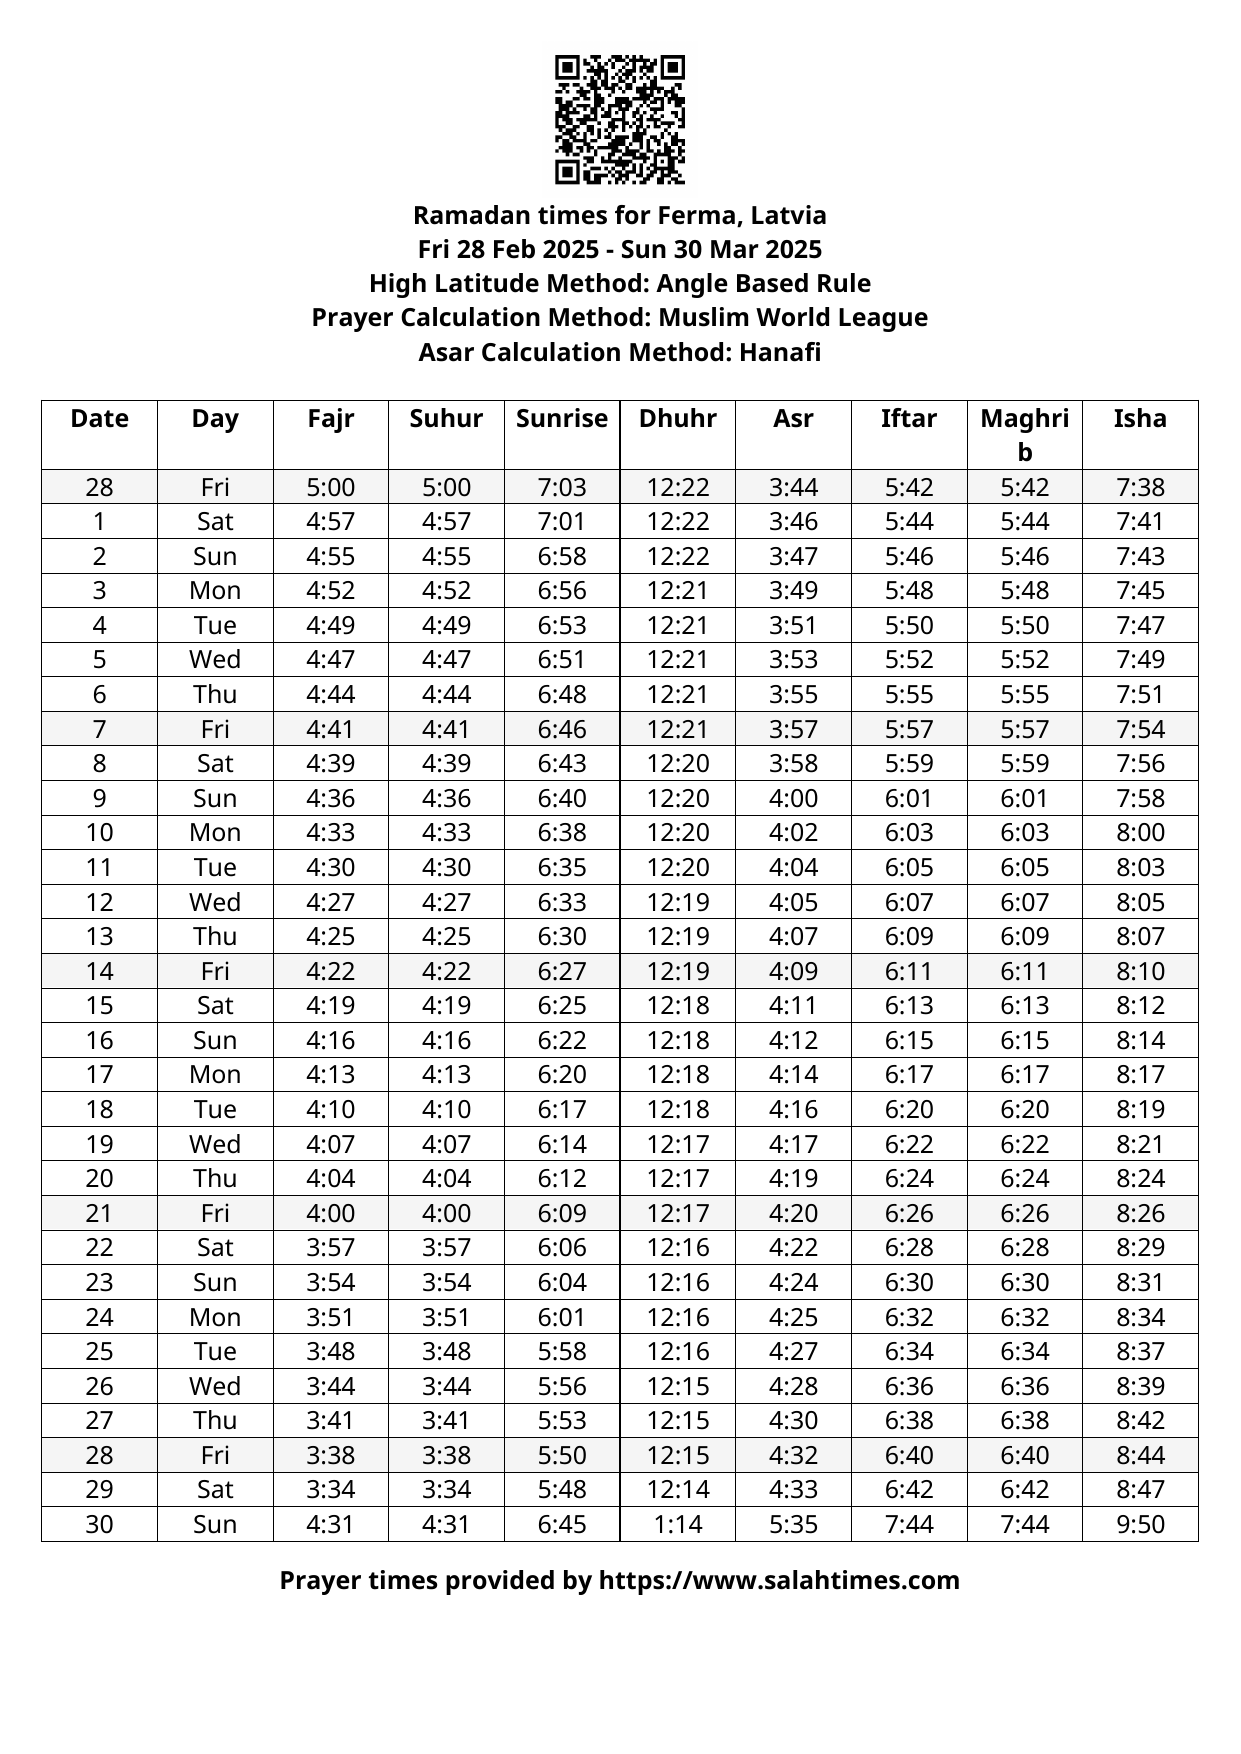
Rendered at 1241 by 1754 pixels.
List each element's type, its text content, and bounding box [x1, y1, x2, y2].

table_cell 8:00 [1083, 816, 1198, 849]
table_cell 6:43 [505, 746, 619, 780]
table_cell 8 [42, 746, 157, 780]
table_cell 6:07 [968, 885, 1082, 918]
table_cell 4:57 [274, 504, 388, 538]
table_cell 4:22 [389, 954, 504, 987]
table_cell 6:33 [505, 885, 619, 918]
table_cell 4:00 [274, 1196, 388, 1229]
table_cell 28 [42, 1438, 157, 1472]
table_cell 29 [42, 1473, 157, 1506]
table_cell Wed [158, 643, 273, 676]
table_cell 5:55 [968, 677, 1082, 711]
table_cell 4:10 [274, 1092, 388, 1126]
table_cell 20 [42, 1161, 157, 1195]
text Ramadan times for Ferma, Latvia [42, 198, 1198, 232]
table_cell 12:16 [621, 1334, 735, 1368]
table_cell Fri [158, 954, 273, 987]
table_cell 18 [42, 1092, 157, 1126]
table_cell 6:58 [505, 539, 619, 572]
table_cell 5:48 [505, 1473, 619, 1506]
table_cell 6:17 [852, 1058, 967, 1091]
table_cell 3:38 [274, 1438, 388, 1472]
table_cell 7:58 [1083, 781, 1198, 814]
table_cell 6:30 [852, 1265, 967, 1299]
table_cell 15 [42, 989, 157, 1022]
table_cell 5:48 [852, 574, 967, 607]
table_cell 27 [42, 1404, 157, 1437]
table_cell 4:25 [736, 1300, 851, 1333]
table_cell 6:22 [852, 1127, 967, 1160]
table_header Asr [736, 401, 851, 469]
table_cell 12:20 [621, 816, 735, 849]
table_cell Thu [158, 677, 273, 711]
table_cell 4:19 [274, 989, 388, 1022]
table_cell 6:03 [968, 816, 1082, 849]
table_cell 25 [42, 1334, 157, 1368]
table_cell 4:22 [736, 1231, 851, 1264]
table_cell 2 [42, 539, 157, 572]
table_cell 8:42 [1083, 1404, 1198, 1437]
table_cell 6:22 [968, 1127, 1082, 1160]
table_cell 6:45 [505, 1507, 619, 1541]
table_cell 6:14 [505, 1127, 619, 1160]
table_cell Sun [158, 1507, 273, 1541]
table_cell 5:35 [736, 1507, 851, 1541]
table_cell 12:19 [621, 885, 735, 918]
table_cell 3 [42, 574, 157, 607]
table_cell 7:54 [1083, 712, 1198, 745]
table_cell 6:09 [968, 919, 1082, 953]
table_cell 12:14 [621, 1473, 735, 1506]
table_cell Mon [158, 1058, 273, 1091]
table_cell Wed [158, 885, 273, 918]
table_cell 4:31 [389, 1507, 504, 1541]
table_cell 3:44 [736, 470, 851, 503]
table_cell 6:26 [852, 1196, 967, 1229]
table_cell 8:31 [1083, 1265, 1198, 1299]
table_cell 12:22 [621, 504, 735, 538]
table_cell 5:57 [852, 712, 967, 745]
table_cell 1:14 [621, 1507, 735, 1541]
table_cell 3:49 [736, 574, 851, 607]
table_cell 10 [42, 816, 157, 849]
table_cell 4:27 [736, 1334, 851, 1368]
table_cell 4:39 [389, 746, 504, 780]
table_cell 6:01 [505, 1300, 619, 1333]
table_cell 12:18 [621, 989, 735, 1022]
table_cell 8:14 [1083, 1023, 1198, 1057]
table_cell 12:16 [621, 1300, 735, 1333]
table_cell 12:19 [621, 954, 735, 987]
table_cell 12:17 [621, 1127, 735, 1160]
table_cell Tue [158, 1334, 273, 1368]
table_cell 5:46 [852, 539, 967, 572]
table_cell Thu [158, 1404, 273, 1437]
table_cell Wed [158, 1369, 273, 1402]
table_cell 7:38 [1083, 470, 1198, 503]
table_cell 6:13 [968, 989, 1082, 1022]
table_cell 4:22 [274, 954, 388, 987]
table_cell 4:30 [274, 850, 388, 884]
table_cell 7:01 [505, 504, 619, 538]
text Fri 28 Feb 2025 - Sun 30 Mar 2025 [42, 232, 1198, 266]
table_cell Thu [158, 919, 273, 953]
table_cell 5:55 [852, 677, 967, 711]
table_cell 6:30 [968, 1265, 1082, 1299]
table_cell 3:47 [736, 539, 851, 572]
table_cell 4:16 [274, 1023, 388, 1057]
table_cell 4:13 [274, 1058, 388, 1091]
table_cell 4:31 [274, 1507, 388, 1541]
table_cell 4:32 [736, 1438, 851, 1472]
table_cell 3:57 [274, 1231, 388, 1264]
table_cell 4:19 [736, 1161, 851, 1195]
table_cell 24 [42, 1300, 157, 1333]
table_cell 3:57 [736, 712, 851, 745]
table_cell 6:20 [968, 1092, 1082, 1126]
table_cell 4:57 [389, 504, 504, 538]
table_cell 12:21 [621, 608, 735, 642]
table_cell 4:07 [389, 1127, 504, 1160]
table_cell 16 [42, 1023, 157, 1057]
table_cell 6:17 [505, 1092, 619, 1126]
table_cell 3:48 [389, 1334, 504, 1368]
table_cell Sat [158, 504, 273, 538]
text Prayer Calculation Method: Muslim World League [42, 300, 1198, 334]
table_cell 4:20 [736, 1196, 851, 1229]
table_cell 5:50 [852, 608, 967, 642]
table_cell 6:36 [852, 1369, 967, 1402]
table_header Fajr [274, 401, 388, 469]
table_cell 6:28 [968, 1231, 1082, 1264]
table_cell 6:09 [852, 919, 967, 953]
table_cell 13 [42, 919, 157, 953]
table_cell 6:42 [852, 1473, 967, 1506]
table_cell 12:16 [621, 1265, 735, 1299]
table_cell 8:17 [1083, 1058, 1198, 1091]
table_cell 12:21 [621, 574, 735, 607]
table_cell 6:24 [968, 1161, 1082, 1195]
table_cell 4:07 [274, 1127, 388, 1160]
table_cell 6:27 [505, 954, 619, 987]
table_cell 12:17 [621, 1161, 735, 1195]
table_cell 12:18 [621, 1058, 735, 1091]
table_cell 4:30 [736, 1404, 851, 1437]
table_cell 22 [42, 1231, 157, 1264]
table_cell 8:29 [1083, 1231, 1198, 1264]
table_cell 3:41 [274, 1404, 388, 1437]
table_cell Sun [158, 1023, 273, 1057]
table_cell 6:13 [852, 989, 967, 1022]
table_cell 7:47 [1083, 608, 1198, 642]
table_cell 6:07 [852, 885, 967, 918]
table_cell 3:44 [389, 1369, 504, 1402]
table_cell 4:49 [274, 608, 388, 642]
table_cell 12:15 [621, 1404, 735, 1437]
table_cell 12 [42, 885, 157, 918]
table_cell 12:21 [621, 643, 735, 676]
table_cell 6:15 [968, 1023, 1082, 1057]
table_cell 4:30 [389, 850, 504, 884]
table_cell Mon [158, 816, 273, 849]
table_header Date [42, 401, 157, 469]
table_cell 4:41 [274, 712, 388, 745]
table_cell 4:04 [274, 1161, 388, 1195]
table_cell 6:22 [505, 1023, 619, 1057]
table_cell 23 [42, 1265, 157, 1299]
table_cell 5:53 [505, 1404, 619, 1437]
table_cell 6:25 [505, 989, 619, 1022]
table_cell 5:50 [505, 1438, 619, 1472]
table_cell 7:45 [1083, 574, 1198, 607]
table_cell 6:53 [505, 608, 619, 642]
table_cell 14 [42, 954, 157, 987]
table_cell 8:12 [1083, 989, 1198, 1022]
table_cell 4:11 [736, 989, 851, 1022]
table_cell 4:25 [389, 919, 504, 953]
table_cell Fri [158, 1438, 273, 1472]
table_cell Sat [158, 746, 273, 780]
table_cell 3:51 [274, 1300, 388, 1333]
table_cell 6:26 [968, 1196, 1082, 1229]
table_cell 6:40 [852, 1438, 967, 1472]
table_cell 7:03 [505, 470, 619, 503]
table_cell 4:12 [736, 1023, 851, 1057]
table_cell 12:15 [621, 1369, 735, 1402]
table_cell 4:00 [736, 781, 851, 814]
table_cell 3:46 [736, 504, 851, 538]
table_cell 12:15 [621, 1438, 735, 1472]
table_cell 3:58 [736, 746, 851, 780]
table_cell 8:47 [1083, 1473, 1198, 1506]
table_cell 6:56 [505, 574, 619, 607]
table_cell 12:20 [621, 850, 735, 884]
table_cell 6:03 [852, 816, 967, 849]
table_cell Sat [158, 989, 273, 1022]
table_cell 7:56 [1083, 746, 1198, 780]
table_cell 4:44 [274, 677, 388, 711]
table_cell 4:25 [274, 919, 388, 953]
table_cell 12:22 [621, 539, 735, 572]
table_cell 3:34 [389, 1473, 504, 1506]
table_cell 6:12 [505, 1161, 619, 1195]
table_cell 3:51 [736, 608, 851, 642]
table_cell 12:21 [621, 712, 735, 745]
table_cell 4:07 [736, 919, 851, 953]
table_cell Fri [158, 470, 273, 503]
table_cell 12:20 [621, 781, 735, 814]
table_cell 6:38 [968, 1404, 1082, 1437]
table_cell 4:44 [389, 677, 504, 711]
table_cell 3:55 [736, 677, 851, 711]
table_cell 12:18 [621, 1092, 735, 1126]
table_cell 8:26 [1083, 1196, 1198, 1229]
table_cell 6:38 [505, 816, 619, 849]
table_cell Fri [158, 1196, 273, 1229]
table_cell 5:00 [389, 470, 504, 503]
table_cell Sun [158, 781, 273, 814]
table_cell 7:41 [1083, 504, 1198, 538]
table_cell 4:05 [736, 885, 851, 918]
text Asar Calculation Method: Hanafi [42, 334, 1198, 368]
table_cell Sun [158, 1265, 273, 1299]
table_cell 4:41 [389, 712, 504, 745]
table_cell Mon [158, 574, 273, 607]
table_cell 4:09 [736, 954, 851, 987]
table_cell 6:46 [505, 712, 619, 745]
table_cell 4 [42, 608, 157, 642]
table_cell 4:24 [736, 1265, 851, 1299]
table_cell 5:00 [274, 470, 388, 503]
table_cell 7:49 [1083, 643, 1198, 676]
table_cell 4:47 [274, 643, 388, 676]
table_cell 4:27 [389, 885, 504, 918]
table_cell 4:28 [736, 1369, 851, 1402]
table_cell 5:59 [968, 746, 1082, 780]
table_cell 5:44 [968, 504, 1082, 538]
table_cell 5:44 [852, 504, 967, 538]
table_cell 7:43 [1083, 539, 1198, 572]
text Prayer times provided by https://www.salahtimes.com [42, 1563, 1198, 1597]
table_cell 7 [42, 712, 157, 745]
table_cell 9:50 [1083, 1507, 1198, 1541]
table_cell 6:40 [968, 1438, 1082, 1472]
table_cell 6:09 [505, 1196, 619, 1229]
table_cell 3:54 [389, 1265, 504, 1299]
table_cell 4:52 [274, 574, 388, 607]
table_header Maghrib [968, 401, 1082, 469]
table_cell 6:24 [852, 1161, 967, 1195]
table_cell 17 [42, 1058, 157, 1091]
table_cell 6:06 [505, 1231, 619, 1264]
table_cell 6:30 [505, 919, 619, 953]
table_cell 4:13 [389, 1058, 504, 1091]
table_cell 6 [42, 677, 157, 711]
table_cell 7:44 [852, 1507, 967, 1541]
table_cell 4:27 [274, 885, 388, 918]
table_cell 28 [42, 470, 157, 503]
picture [542, 41, 699, 198]
table_cell 5 [42, 643, 157, 676]
table_cell 5:48 [968, 574, 1082, 607]
table_cell Sat [158, 1473, 273, 1506]
table_cell 6:36 [968, 1369, 1082, 1402]
table_cell Tue [158, 1092, 273, 1126]
table_cell 6:01 [852, 781, 967, 814]
table_cell 6:34 [852, 1334, 967, 1368]
table_cell 4:17 [736, 1127, 851, 1160]
table_cell 6:05 [852, 850, 967, 884]
table_cell 3:41 [389, 1404, 504, 1437]
table_cell 8:21 [1083, 1127, 1198, 1160]
table_cell 3:53 [736, 643, 851, 676]
table_cell 8:24 [1083, 1161, 1198, 1195]
table_cell 4:16 [736, 1092, 851, 1126]
table_cell 5:58 [505, 1334, 619, 1368]
table_cell 8:44 [1083, 1438, 1198, 1472]
table_cell Thu [158, 1161, 273, 1195]
table_cell 3:44 [274, 1369, 388, 1402]
table_cell 4:33 [736, 1473, 851, 1506]
table_cell 3:57 [389, 1231, 504, 1264]
table_cell 4:04 [736, 850, 851, 884]
table_cell 6:01 [968, 781, 1082, 814]
table_cell 19 [42, 1127, 157, 1160]
table_cell 8:05 [1083, 885, 1198, 918]
table_cell 9 [42, 781, 157, 814]
table_cell 8:37 [1083, 1334, 1198, 1368]
table_cell 7:44 [968, 1507, 1082, 1541]
table_cell 8:10 [1083, 954, 1198, 987]
table_cell 4:19 [389, 989, 504, 1022]
table_cell 6:11 [968, 954, 1082, 987]
table_cell 4:33 [389, 816, 504, 849]
table_cell 4:49 [389, 608, 504, 642]
table_cell 6:05 [968, 850, 1082, 884]
table_cell 6:51 [505, 643, 619, 676]
table_cell 6:34 [968, 1334, 1082, 1368]
table_cell 4:10 [389, 1092, 504, 1126]
table_cell 12:16 [621, 1231, 735, 1264]
table_cell 6:11 [852, 954, 967, 987]
table_cell 4:00 [389, 1196, 504, 1229]
table_cell 3:48 [274, 1334, 388, 1368]
table_cell 6:48 [505, 677, 619, 711]
table_cell 6:32 [968, 1300, 1082, 1333]
table_cell 4:47 [389, 643, 504, 676]
table_cell 6:20 [505, 1058, 619, 1091]
table_header Sunrise [505, 401, 619, 469]
table_cell Sun [158, 539, 273, 572]
table_cell Mon [158, 1300, 273, 1333]
table_cell 11 [42, 850, 157, 884]
table_cell 4:52 [389, 574, 504, 607]
table_cell 12:17 [621, 1196, 735, 1229]
table_cell 12:19 [621, 919, 735, 953]
table_cell 3:38 [389, 1438, 504, 1472]
table_cell 6:17 [968, 1058, 1082, 1091]
table_cell 4:16 [389, 1023, 504, 1057]
table_cell 5:52 [852, 643, 967, 676]
table_cell 1 [42, 504, 157, 538]
table_header Dhuhr [621, 401, 735, 469]
table_cell 5:42 [968, 470, 1082, 503]
table_cell 4:04 [389, 1161, 504, 1195]
table_cell 8:34 [1083, 1300, 1198, 1333]
table_cell 6:42 [968, 1473, 1082, 1506]
table_cell 5:42 [852, 470, 967, 503]
table_cell 5:57 [968, 712, 1082, 745]
table_cell 6:35 [505, 850, 619, 884]
table_cell 30 [42, 1507, 157, 1541]
table_cell 8:39 [1083, 1369, 1198, 1402]
table_cell 3:51 [389, 1300, 504, 1333]
table_cell Tue [158, 850, 273, 884]
table_cell Sat [158, 1231, 273, 1264]
table_cell 5:52 [968, 643, 1082, 676]
table_cell 4:02 [736, 816, 851, 849]
table_cell 21 [42, 1196, 157, 1229]
table_cell 5:46 [968, 539, 1082, 572]
table_cell 3:34 [274, 1473, 388, 1506]
table_cell 4:14 [736, 1058, 851, 1091]
table_cell 6:32 [852, 1300, 967, 1333]
table_cell 4:55 [389, 539, 504, 572]
table_header Iftar [852, 401, 967, 469]
table_cell 6:38 [852, 1404, 967, 1437]
table_cell 12:20 [621, 746, 735, 780]
table_cell 6:04 [505, 1265, 619, 1299]
table_cell 26 [42, 1369, 157, 1402]
table_cell 4:39 [274, 746, 388, 780]
table_cell 6:20 [852, 1092, 967, 1126]
table_cell 4:33 [274, 816, 388, 849]
table_header Isha [1083, 401, 1198, 469]
table_cell 8:07 [1083, 919, 1198, 953]
table_cell 12:22 [621, 470, 735, 503]
table_header Day [158, 401, 273, 469]
table_cell 5:56 [505, 1369, 619, 1402]
table_cell 6:15 [852, 1023, 967, 1057]
table_header Suhur [389, 401, 504, 469]
table_cell 6:40 [505, 781, 619, 814]
table_cell 4:36 [274, 781, 388, 814]
table_cell 8:03 [1083, 850, 1198, 884]
table_cell Wed [158, 1127, 273, 1160]
table_cell 12:18 [621, 1023, 735, 1057]
table_cell 7:51 [1083, 677, 1198, 711]
table_cell 12:21 [621, 677, 735, 711]
table_cell Tue [158, 608, 273, 642]
table_cell 3:54 [274, 1265, 388, 1299]
table_cell Fri [158, 712, 273, 745]
table_cell 5:59 [852, 746, 967, 780]
table_cell 8:19 [1083, 1092, 1198, 1126]
text High Latitude Method: Angle Based Rule [42, 266, 1198, 300]
table_cell 6:28 [852, 1231, 967, 1264]
table_cell 4:55 [274, 539, 388, 572]
table_cell 4:36 [389, 781, 504, 814]
table_cell 5:50 [968, 608, 1082, 642]
